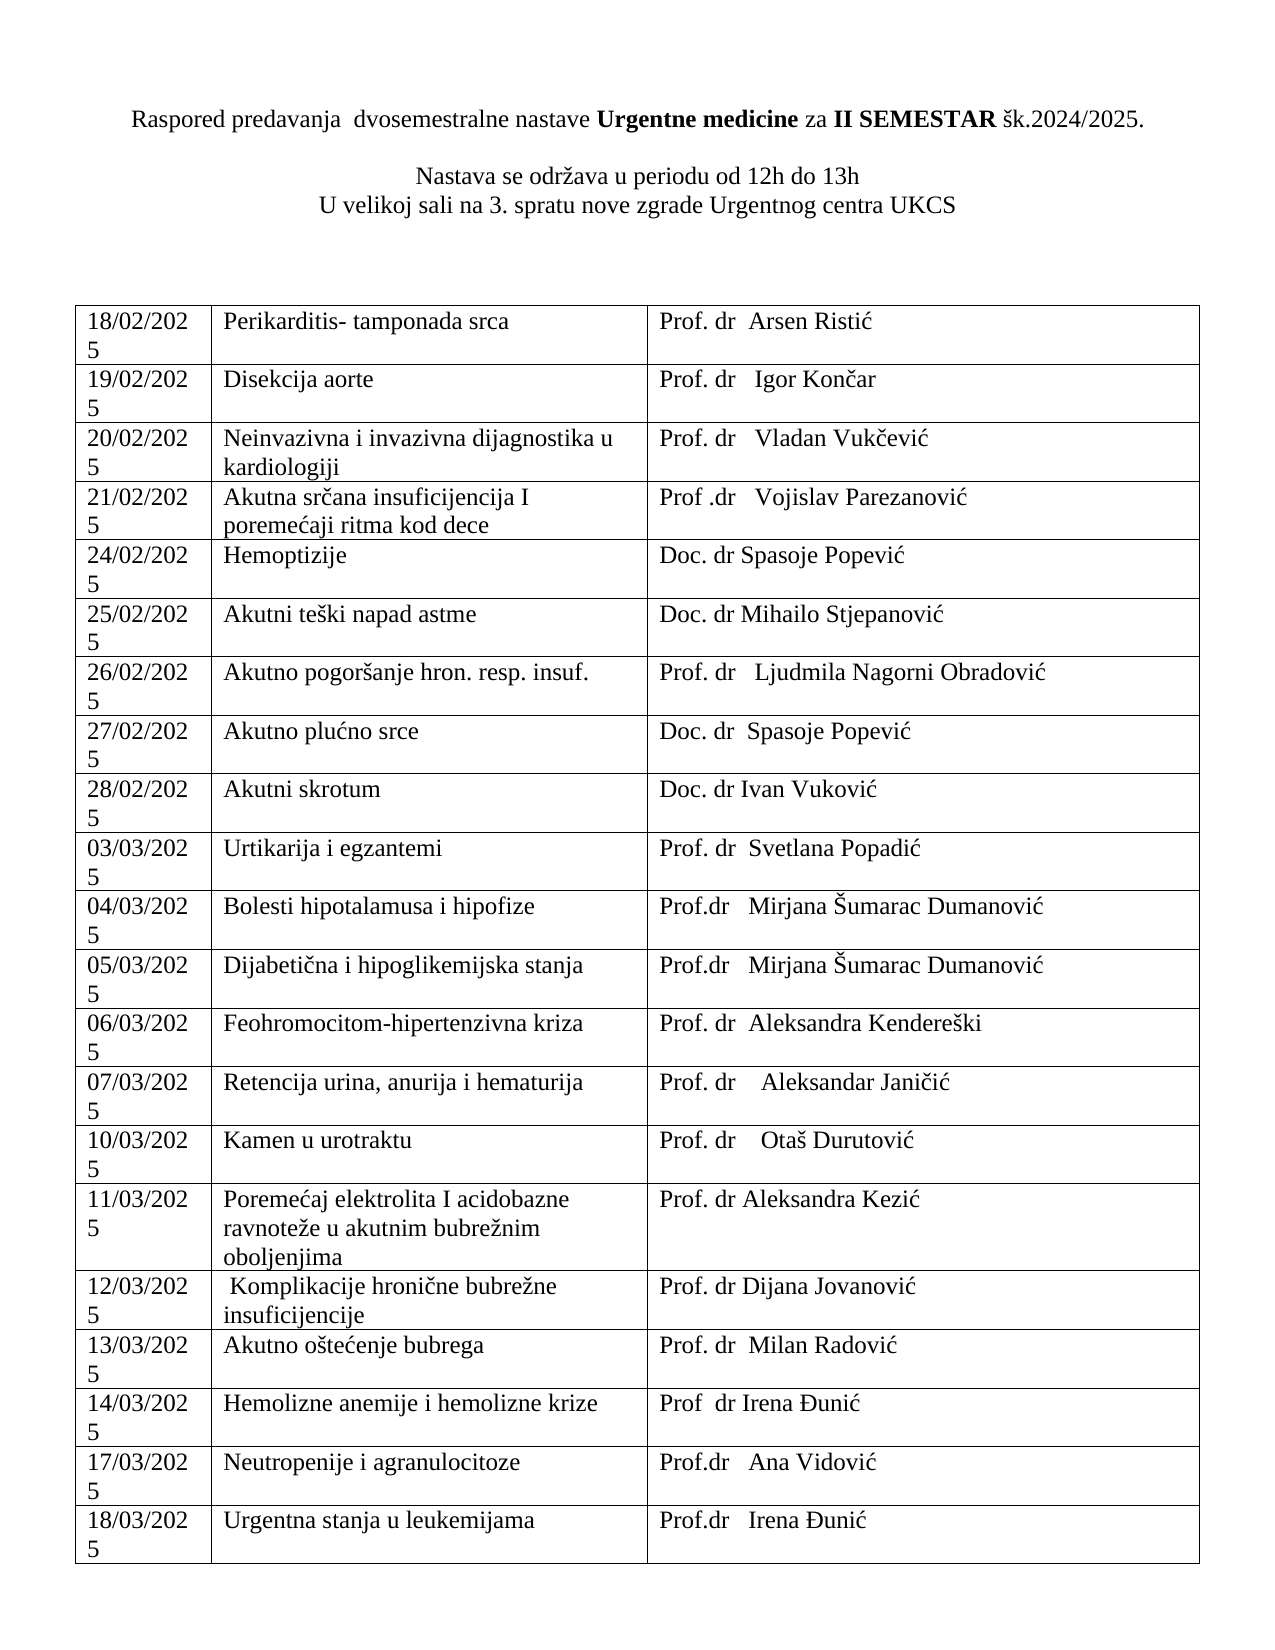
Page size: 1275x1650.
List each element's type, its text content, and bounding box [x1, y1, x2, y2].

table_cell 12/03/2025 [76, 1271, 211, 1329]
table_cell Doc. dr Ivan Vuković [648, 774, 1199, 832]
table_cell Doc. dr Spasoje Popević [648, 716, 1199, 773]
table_cell Prof. dr Otaš Durutović [648, 1126, 1199, 1183]
table_cell Prof dr Irena Đunić [648, 1389, 1199, 1446]
table_cell Prof. dr Aleksandar Janičić [648, 1067, 1199, 1124]
table_cell Retencija urina, anurija i hematurija [212, 1067, 647, 1124]
table_cell Prof. dr Milan Radović [648, 1330, 1199, 1387]
table_header 18/02/2025 [76, 306, 211, 363]
table_cell Bolesti hipotalamusa i hipofize [212, 891, 647, 949]
table_cell Neinvazivna i invazivna dijagnostika u kardiologiji [212, 423, 647, 481]
table_cell Kamen u urotraktu [212, 1126, 647, 1183]
table_cell Doc. dr Mihailo Stjepanović [648, 599, 1199, 656]
table_cell Prof. dr Ljudmila Nagorni Obradović [648, 657, 1199, 715]
table_header Prof. dr Arsen Ristić [648, 306, 1199, 363]
table_cell Akutno plućno srce [212, 716, 647, 773]
table_cell Hemolizne anemije i hemolizne krize [212, 1389, 647, 1446]
table_cell Prof. dr Dijana Jovanović [648, 1271, 1199, 1329]
table_cell 27/02/2025 [76, 716, 211, 773]
table_cell Feohromocitom-hipertenzivna kriza [212, 1009, 647, 1066]
table_cell 20/02/2025 [76, 423, 211, 481]
table_cell 06/03/2025 [76, 1009, 211, 1066]
table_cell 04/03/2025 [76, 891, 211, 949]
table_cell Akutno oštećenje bubrega [212, 1330, 647, 1387]
table_cell Prof.dr Mirjana Šumarac Dumanović [648, 891, 1199, 949]
table_cell Dijabetična i hipoglikemijska stanja [212, 950, 647, 1007]
table_cell Prof. dr Aleksandra Kendereški [648, 1009, 1199, 1066]
text U velikoj sali na 3. spratu nove zgrade Urgentnog centra UKCS [75, 190, 1200, 219]
table_cell Akutna srčana insuficijencija I poremećaji ritma kod dece [212, 482, 647, 539]
table_cell 07/03/2025 [76, 1067, 211, 1124]
table_cell 11/03/2025 [76, 1184, 211, 1270]
table_cell 28/02/2025 [76, 774, 211, 832]
table_cell Hemoptizije [212, 540, 647, 598]
table_cell 17/03/2025 [76, 1447, 211, 1504]
text Raspored predavanja dvosemestralne nastave Urgentne medicine za II SEMESTAR šk.2024/2025. [75, 104, 1200, 132]
text Nastava se održava u periodu od 12h do 13h [75, 161, 1200, 190]
table_cell 21/02/2025 [76, 482, 211, 539]
table_header Perikarditis- tamponada srca [212, 306, 647, 363]
table_cell 05/03/2025 [76, 950, 211, 1007]
table_cell Urtikarija i egzantemi [212, 833, 647, 890]
table_cell 14/03/2025 [76, 1389, 211, 1446]
table_cell Prof.dr Ana Vidović [648, 1447, 1199, 1504]
table_cell 25/02/2025 [76, 599, 211, 656]
table_cell Poremećaj elektrolita I acidobazne ravnoteže u akutnim bubrežnim oboljenjima [212, 1184, 647, 1270]
table_cell Prof. dr Aleksandra Kezić [648, 1184, 1199, 1270]
table_cell Akutno pogoršanje hron. resp. insuf. [212, 657, 647, 715]
table_cell Akutni teški napad astme [212, 599, 647, 656]
table_cell 10/03/2025 [76, 1126, 211, 1183]
table_cell 03/03/2025 [76, 833, 211, 890]
table_cell Prof. dr Vladan Vukčević [648, 423, 1199, 481]
table_cell Doc. dr Spasoje Popević [648, 540, 1199, 598]
table_cell Prof.dr Irena Đunić [648, 1506, 1199, 1563]
table_cell 24/02/2025 [76, 540, 211, 598]
table_cell 13/03/2025 [76, 1330, 211, 1387]
table_cell 26/02/2025 [76, 657, 211, 715]
table_cell Prof. dr Igor Končar [648, 365, 1199, 422]
table_cell 19/02/2025 [76, 365, 211, 422]
table_cell Urgentna stanja u leukemijama [212, 1506, 647, 1563]
table_cell Disekcija aorte [212, 365, 647, 422]
table_cell 18/03/2025 [76, 1506, 211, 1563]
table_cell Akutni skrotum [212, 774, 647, 832]
table_cell Neutropenije i agranulocitoze [212, 1447, 647, 1504]
table_cell Prof. dr Svetlana Popadić [648, 833, 1199, 890]
table_cell Prof.dr Mirjana Šumarac Dumanović [648, 950, 1199, 1007]
table_cell Komplikacije hronične bubrežne insuficijencije [212, 1271, 647, 1329]
table_cell Prof .dr Vojislav Parezanović [648, 482, 1199, 539]
